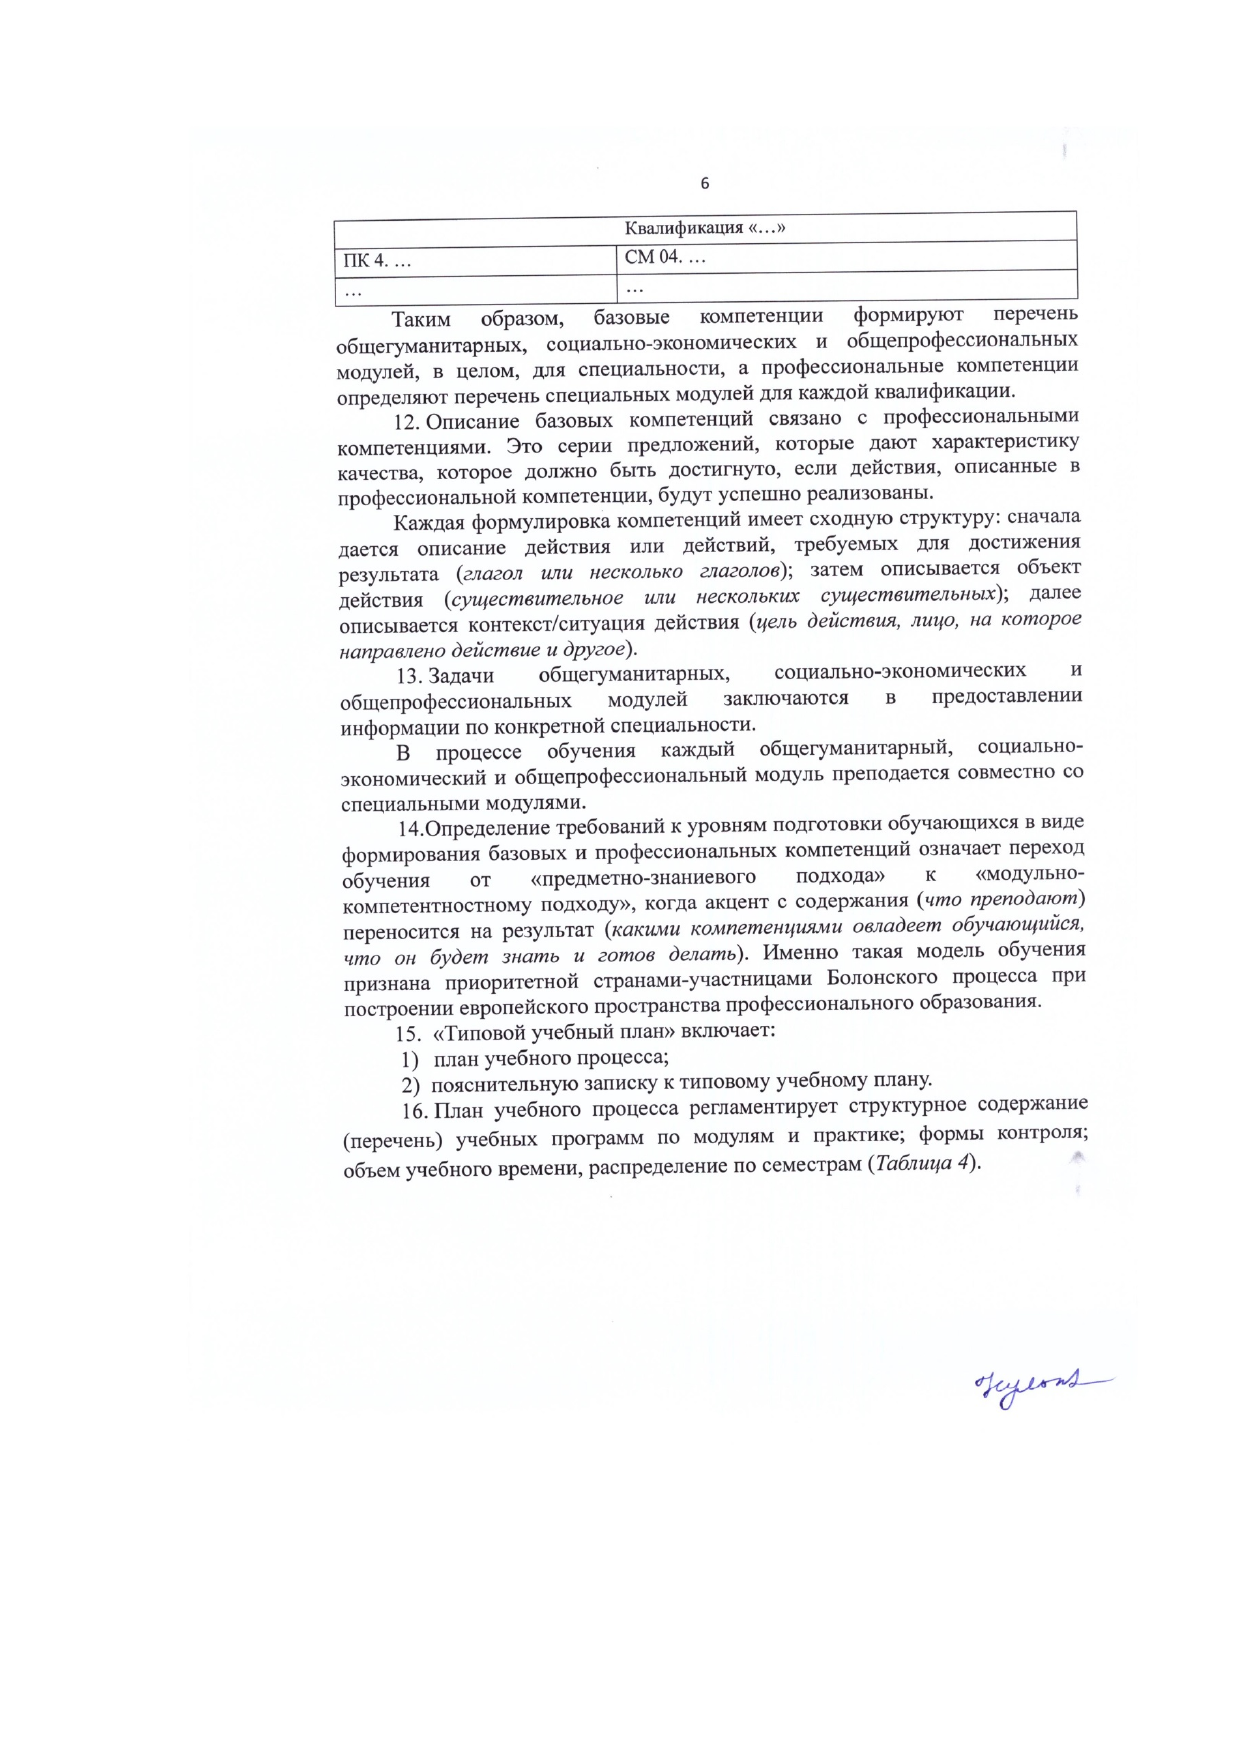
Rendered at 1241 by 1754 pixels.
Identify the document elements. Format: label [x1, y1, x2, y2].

picture [177, 118, 1152, 1636]
